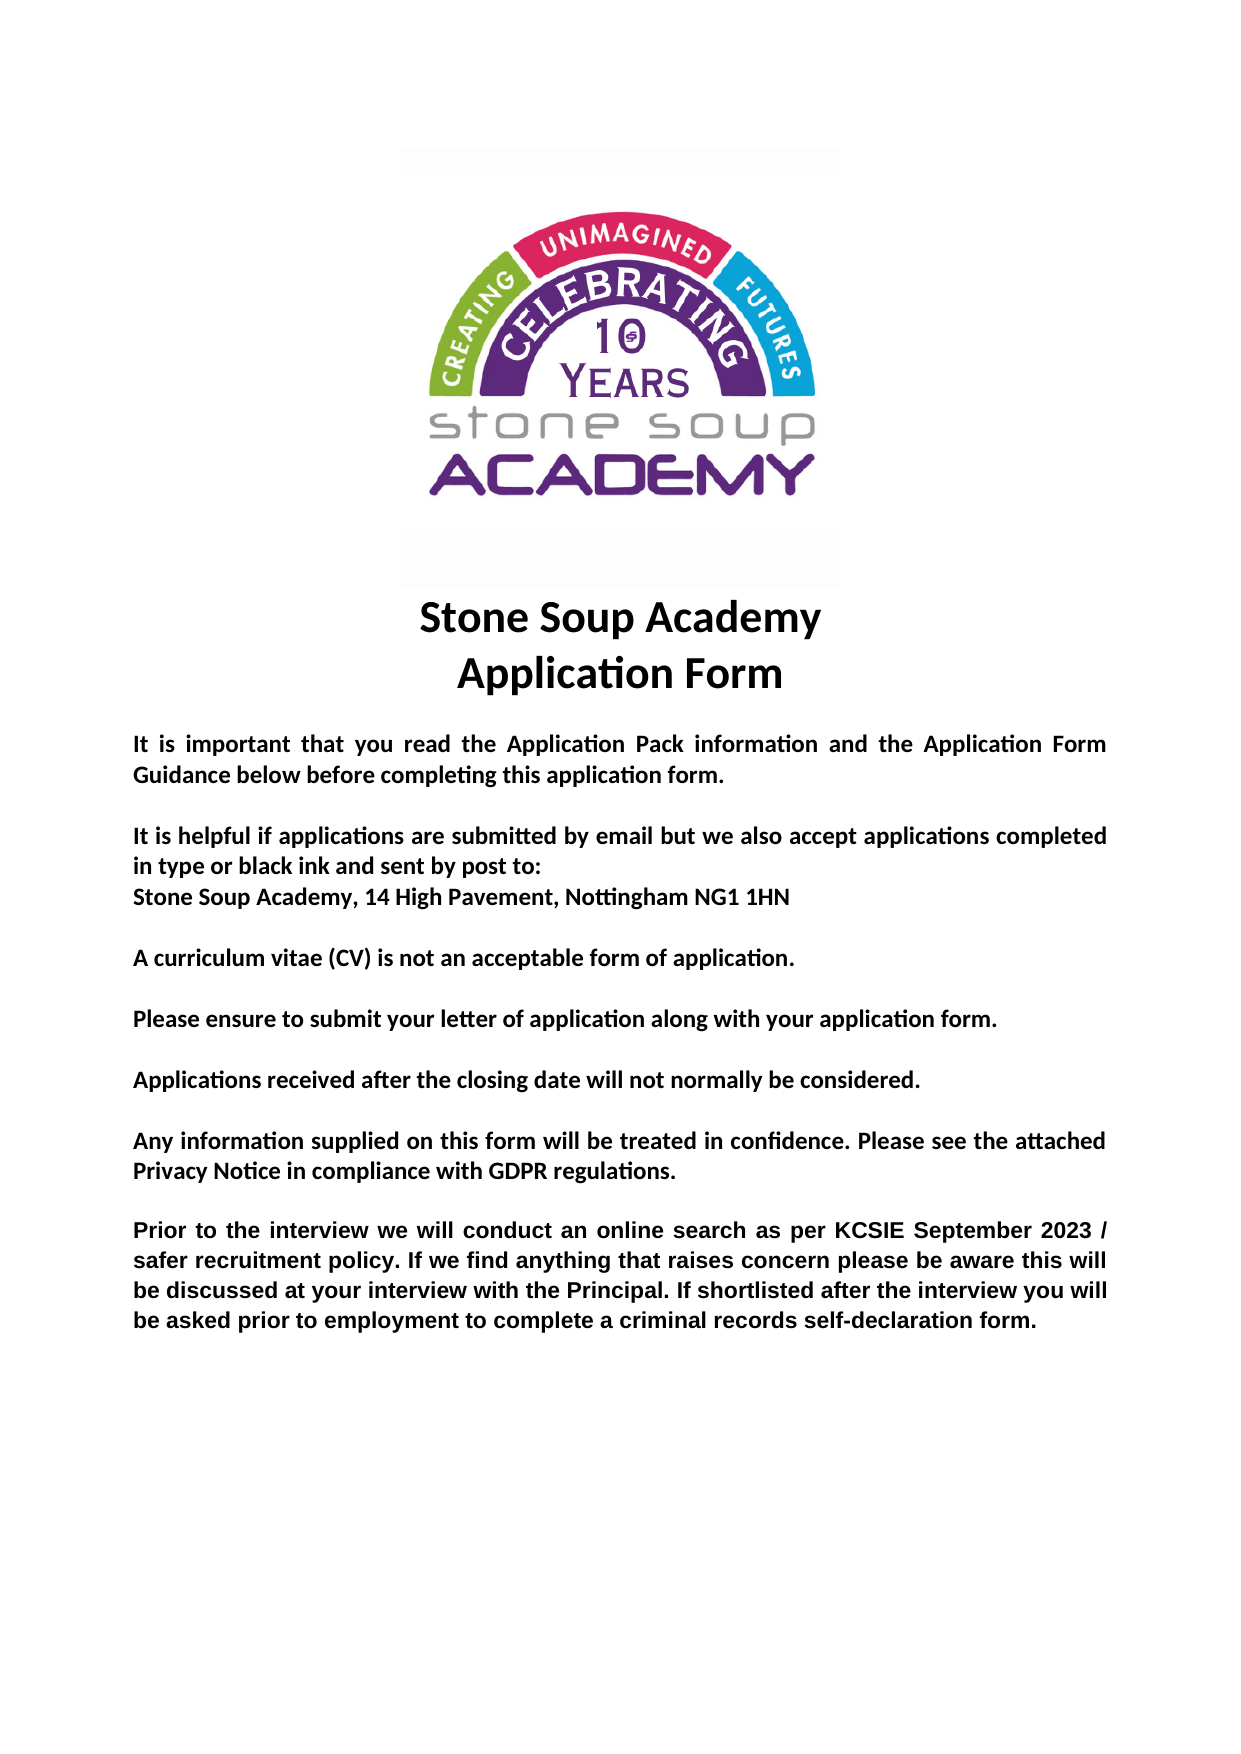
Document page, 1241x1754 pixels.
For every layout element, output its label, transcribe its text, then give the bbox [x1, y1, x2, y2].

text Applications received after the closing date will not normally be considered. [133, 1064, 1108, 1094]
picture [400, 147, 841, 588]
text Please ensure to submit your letter of application along with your application form. [133, 1003, 1108, 1033]
text Prior to the interview we will conduct an online search as per KCSIE September 2023 / safer recruitment policy. If we find anything that raises concern please be aware this will be discussed at your interview with the Principal. If shortlisted after the interview you will be asked prior to employment to complete a criminal records self-declaration form. [133, 1217, 1108, 1333]
text Application Form [133, 643, 1108, 699]
text Any information supplied on this form will be treated in confidence. Please see the attached Privacy Notice in compliance with GDPR regulations. [133, 1125, 1108, 1186]
text It is important that you read the Application Pack information and the Application Form Guidance below before completing this application form. [133, 728, 1108, 789]
text It is helpful if applications are submitted by email but we also accept applications completed in type or black ink and sent by post to: [133, 820, 1108, 881]
text A curriculum vitae (CV) is not an acceptable form of application. [133, 942, 1108, 972]
text Stone Soup Academy, 14 High Pavement, Nottingham NG1 1HN [133, 881, 1108, 911]
text Stone Soup Academy [133, 588, 1108, 643]
